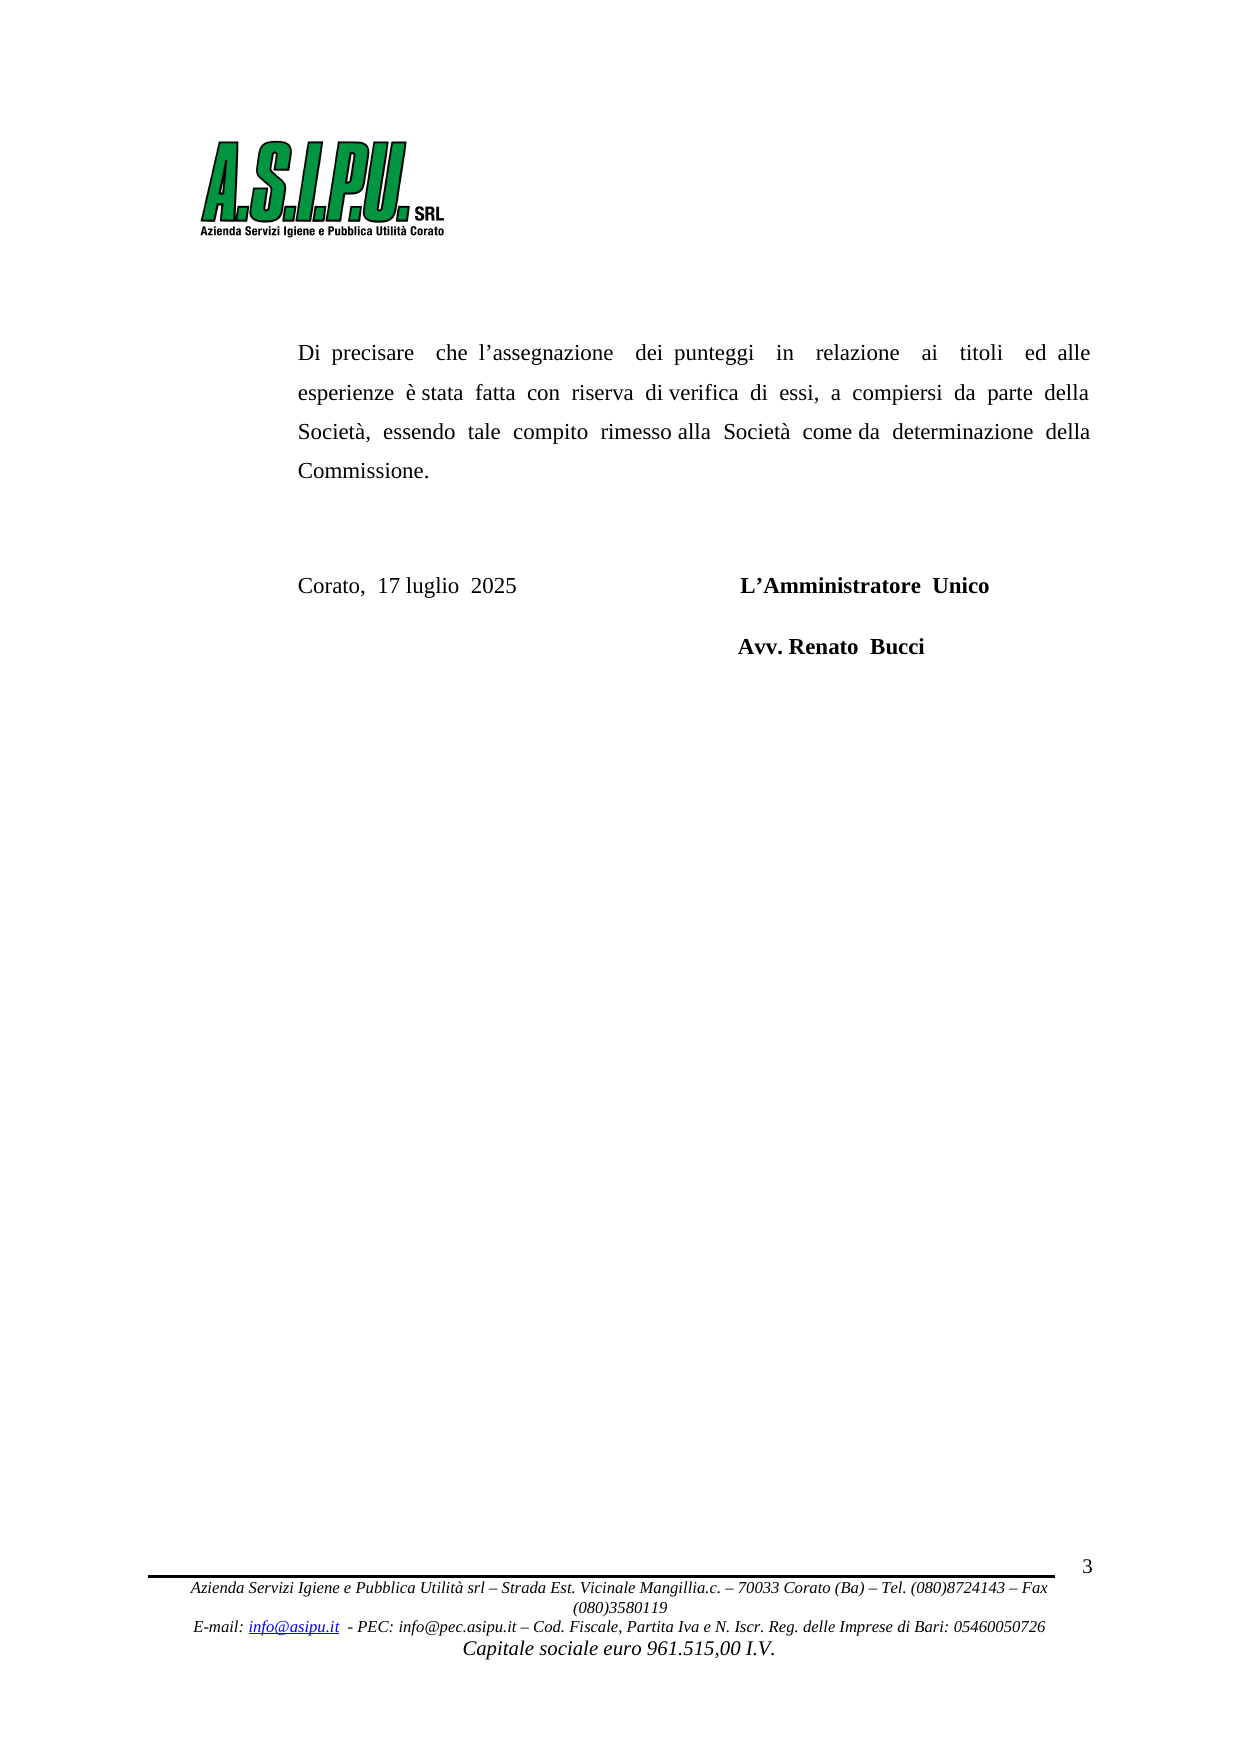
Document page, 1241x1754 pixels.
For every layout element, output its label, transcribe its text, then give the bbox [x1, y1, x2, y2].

text Avv. Renato Bucci [738, 633, 1092, 659]
picture [147, 75, 497, 304]
list Corato, 17 luglio 2025 L’Amministratore Unico [298, 573, 1092, 599]
list Di precisare che l’assegnazione dei punteggi in relazione ai titoli ed alle esperienze è stata fatta con riserva di verifica di essi, a compiersi da parte della Società, essendo tale compito rimesso alla Società come da determinazione della Commissione. [298, 339, 1092, 484]
